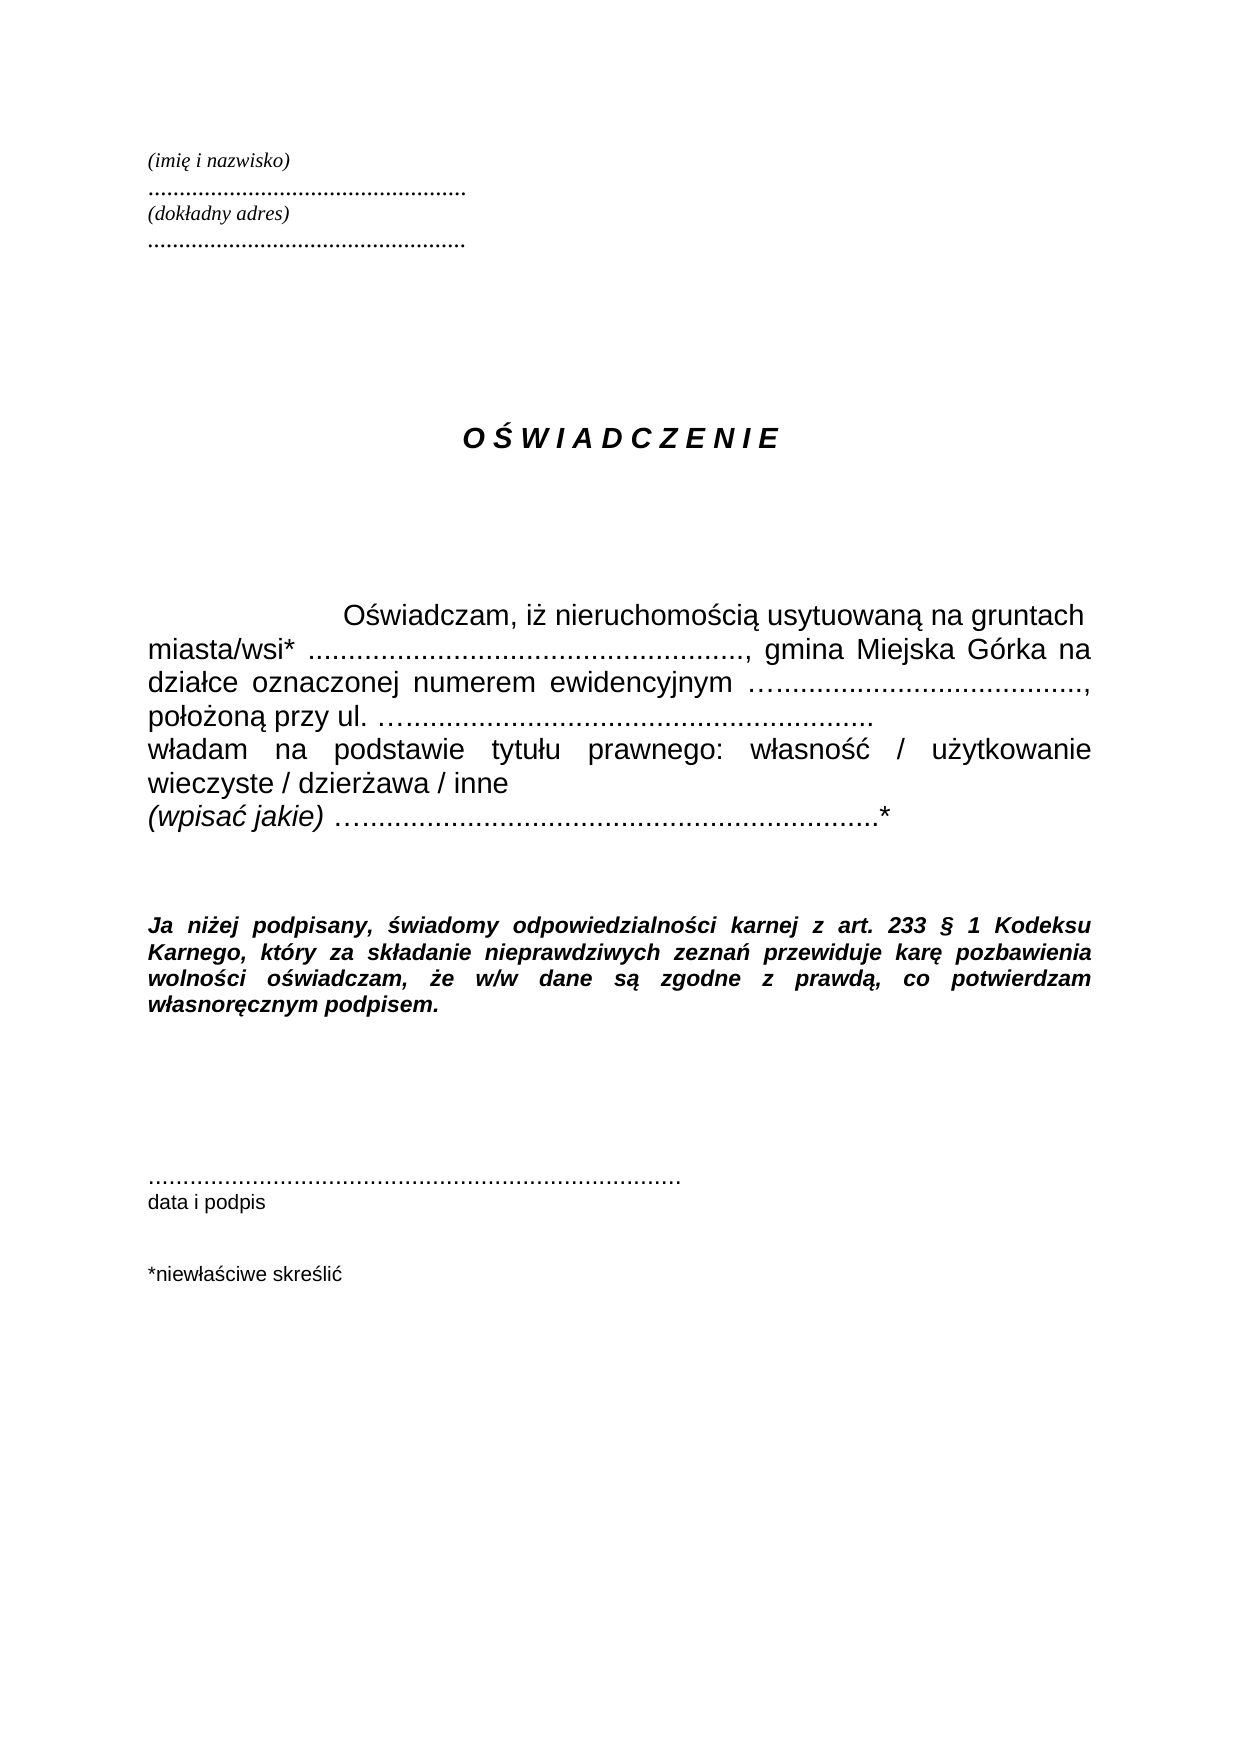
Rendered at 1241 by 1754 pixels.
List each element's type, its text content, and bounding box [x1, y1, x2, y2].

text Oświadczam, iż nieruchomością usytuowaną na gruntach [148, 598, 1093, 632]
text Ja niżej podpisany, świadomy odpowiedzialności karnej z art. 233 § 1 Kodeksu Karnego, który za składanie nieprawdziwych zeznań przewiduje karę pozbawienia wolności oświadczam, że w/w dane są zgodne z prawdą, co potwierdzam własnoręcznym podpisem. [148, 912, 1093, 1017]
text miasta/wsi* ......................................................, gmina Miejska Górka na działce oznaczonej numerem ewidencyjnym …......................................, położoną przy ul. ….......................................................... [148, 632, 1093, 732]
text *niewłaściwe skreślić [148, 1262, 1093, 1286]
text data i podpis [148, 1190, 1093, 1214]
text władam na podstawie tytułu prawnego: własność / użytkowanie wieczyste / dzierżawa / inne [148, 732, 1093, 799]
text (imię i nazwisko) [148, 148, 1093, 172]
text O Ś W I A D C Z E N I E [148, 421, 1093, 454]
text ............................................................................. [148, 1161, 1093, 1190]
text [148, 224, 1093, 253]
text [148, 172, 1093, 200]
text (dokładny adres) [148, 200, 1093, 224]
text (wpisać jakie) …................................................................* [148, 799, 1093, 833]
